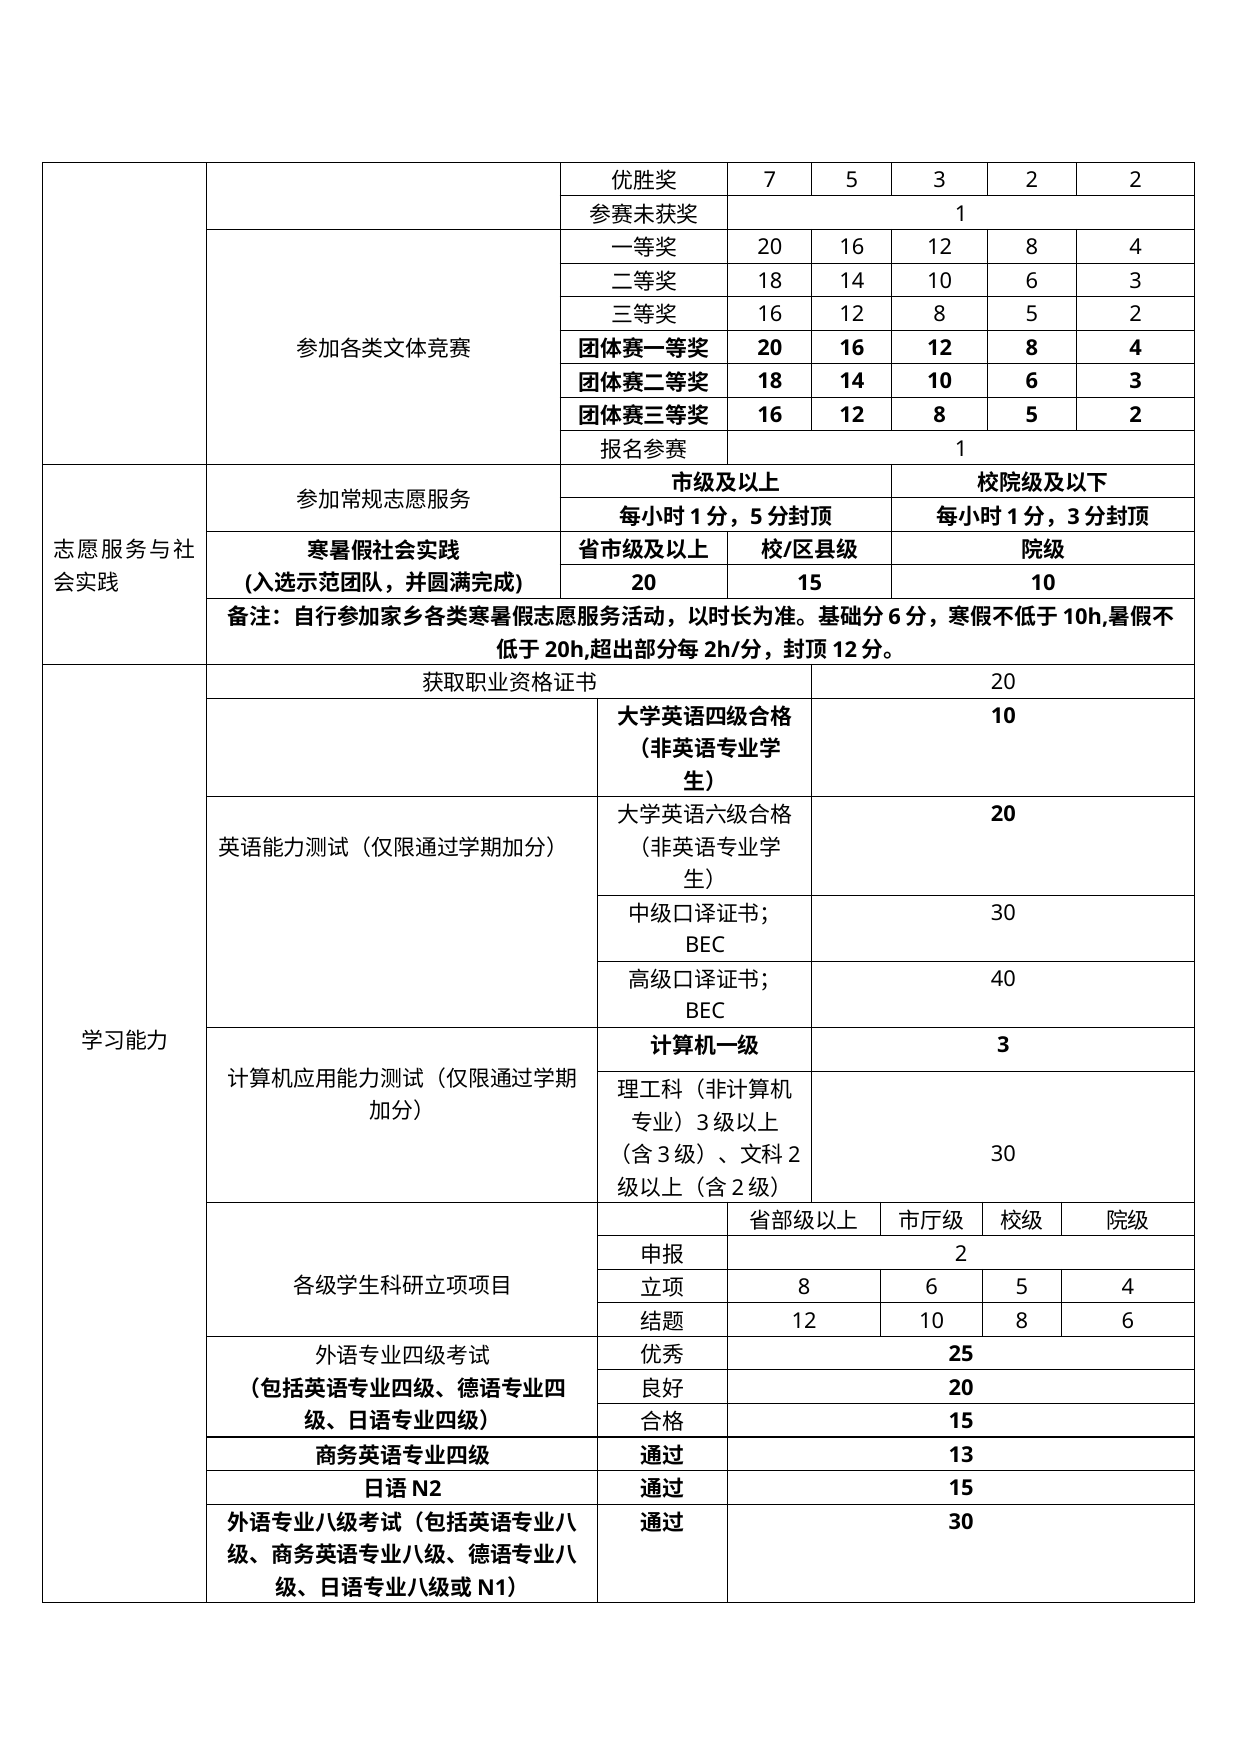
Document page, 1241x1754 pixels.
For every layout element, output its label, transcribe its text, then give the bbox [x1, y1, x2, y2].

table_cell 省部级以上 [728, 1203, 880, 1235]
table_cell 各级学生科研立项项目 [207, 1203, 597, 1336]
table_cell 16 [728, 297, 811, 329]
table_cell 团体赛一等奖 [561, 331, 727, 363]
table_cell 结题 [598, 1303, 727, 1336]
table_cell 12 [812, 297, 891, 329]
table_cell 优秀 [598, 1337, 727, 1369]
table_cell 6 [881, 1270, 982, 1302]
table_cell 中级口译证书；BEC [598, 896, 811, 961]
table_cell 40 [812, 962, 1194, 1027]
table_cell 4 [1062, 1270, 1194, 1302]
table_cell 15 [728, 1404, 1194, 1436]
table_cell 20 [728, 230, 811, 262]
table_cell 30 [812, 896, 1194, 961]
table_cell 10 [892, 565, 1194, 598]
table_cell 立项 [598, 1270, 727, 1302]
table_cell 2 [1077, 163, 1194, 195]
table_cell 15 [728, 565, 891, 598]
table_cell 校级 [983, 1203, 1061, 1235]
table_cell 参赛未获奖 [561, 196, 727, 229]
table_cell 8 [988, 331, 1076, 363]
table_cell 7 [728, 163, 811, 195]
table_cell 通过 [598, 1438, 727, 1470]
table_cell 申报 [598, 1236, 727, 1269]
table_cell 18 [728, 264, 811, 296]
table_cell 院级 [1062, 1203, 1194, 1235]
table_cell 学习能力 [43, 665, 206, 1602]
table_cell 16 [728, 398, 811, 430]
table_cell 市级及以上 [561, 465, 891, 497]
table_cell 12 [812, 398, 891, 430]
table_cell 合格 [598, 1404, 727, 1436]
table_cell 日语N2 [207, 1471, 597, 1503]
table_cell 16 [812, 230, 891, 262]
table_cell 1 [728, 196, 1194, 229]
table_cell 外语专业八级考试（包括英语专业八级、商务英语专业八级、德语专业八级、日语专业八级或N1） [207, 1505, 597, 1602]
table_cell 参加常规志愿服务 [207, 465, 560, 531]
table_cell 团体赛三等奖 [561, 398, 727, 430]
table_cell 4 [1077, 230, 1194, 262]
table_cell 校/区县级 [728, 532, 891, 564]
table_cell 20 [812, 665, 1194, 697]
table_cell 5 [988, 398, 1076, 430]
table_cell 外语专业四级考试 （包括英语专业四级、德语专业四级、日语专业四级） [207, 1337, 597, 1436]
table_cell 3 [892, 163, 987, 195]
table_cell 省市级及以上 [561, 532, 727, 564]
table_cell 30 [728, 1505, 1194, 1602]
table_cell 寒暑假社会实践 (入选示范团队，并圆满完成) [207, 532, 560, 598]
table_cell 8 [983, 1303, 1061, 1336]
table_cell 6 [1062, 1303, 1194, 1336]
table_cell 参加各类文体竞赛 [207, 230, 560, 464]
table_cell [207, 699, 597, 796]
table_cell 8 [988, 230, 1076, 262]
table_cell 三等奖 [561, 297, 727, 329]
table_cell 2 [988, 163, 1076, 195]
table_cell 5 [988, 297, 1076, 329]
table_cell 6 [988, 364, 1076, 397]
table_cell 25 [728, 1337, 1194, 1369]
table_cell 2 [728, 1236, 1194, 1269]
table_cell 报名参赛 [561, 431, 727, 464]
table_cell [598, 1203, 727, 1235]
table_cell 志愿服务与社会实践 [43, 465, 206, 664]
table_cell 高级口译证书；BEC [598, 962, 811, 1027]
table_cell 每小时1分，3分封顶 [892, 498, 1194, 531]
table_cell 大学英语六级合格（非英语专业学生） [598, 797, 811, 894]
table_cell 20 [561, 565, 727, 598]
table_cell 计算机应用能力测试（仅限通过学期加分） [207, 1028, 597, 1202]
table_cell 英语能力测试（仅限通过学期加分） [207, 797, 597, 1027]
table_cell 通过 [598, 1505, 727, 1602]
table_cell 8 [892, 398, 987, 430]
table_cell 30 [812, 1072, 1194, 1202]
table_cell 8 [892, 297, 987, 329]
table_cell 14 [812, 364, 891, 397]
table_cell 18 [728, 364, 811, 397]
table_cell 商务英语专业四级 [207, 1438, 597, 1470]
table_cell 3 [1077, 264, 1194, 296]
table_cell 市厅级 [881, 1203, 982, 1235]
table_cell 12 [728, 1303, 880, 1336]
table_cell 10 [812, 699, 1194, 796]
table_cell 20 [728, 1370, 1194, 1403]
table_cell 二等奖 [561, 264, 727, 296]
table_cell 3 [1077, 364, 1194, 397]
table_cell 一等奖 [561, 230, 727, 262]
table_cell 20 [728, 331, 811, 363]
table_cell 通过 [598, 1471, 727, 1503]
table_cell 16 [812, 331, 891, 363]
table_cell 良好 [598, 1370, 727, 1403]
table_cell 计算机一级 [598, 1028, 811, 1071]
table_cell 10 [892, 264, 987, 296]
table_cell 20 [812, 797, 1194, 894]
table_cell 5 [983, 1270, 1061, 1302]
table_cell 理工科（非计算机专业）3级以上（含3级）、文科2级以上（含2级） [598, 1072, 811, 1202]
table_cell 15 [728, 1471, 1194, 1503]
table_cell 团体赛二等奖 [561, 364, 727, 397]
table_cell 2 [1077, 398, 1194, 430]
table_cell 14 [812, 264, 891, 296]
table_cell 10 [892, 364, 987, 397]
table_cell 获取职业资格证书 [207, 665, 811, 697]
table_cell 院级 [892, 532, 1194, 564]
table_cell 10 [881, 1303, 982, 1336]
table_cell 优胜奖 [561, 163, 727, 195]
table_cell 每小时1分，5分封顶 [561, 498, 891, 531]
table_cell 13 [728, 1438, 1194, 1470]
table_cell 5 [812, 163, 891, 195]
table_cell 备注：自行参加家乡各类寒暑假志愿服务活动，以时长为准。基础分6分，寒假不低于10h,暑假不低于20h,超出部分每2h/分，封顶12分。 [207, 599, 1194, 664]
table_cell 12 [892, 331, 987, 363]
table_cell 12 [892, 230, 987, 262]
table_cell 校院级及以下 [892, 465, 1194, 497]
table_cell 6 [988, 264, 1076, 296]
table_cell 4 [1077, 331, 1194, 363]
table_cell 3 [812, 1028, 1194, 1071]
table_cell 2 [1077, 297, 1194, 329]
table_cell 1 [728, 431, 1194, 464]
table_cell 8 [728, 1270, 880, 1302]
table_cell 大学英语四级合格（非英语专业学生） [598, 699, 811, 796]
